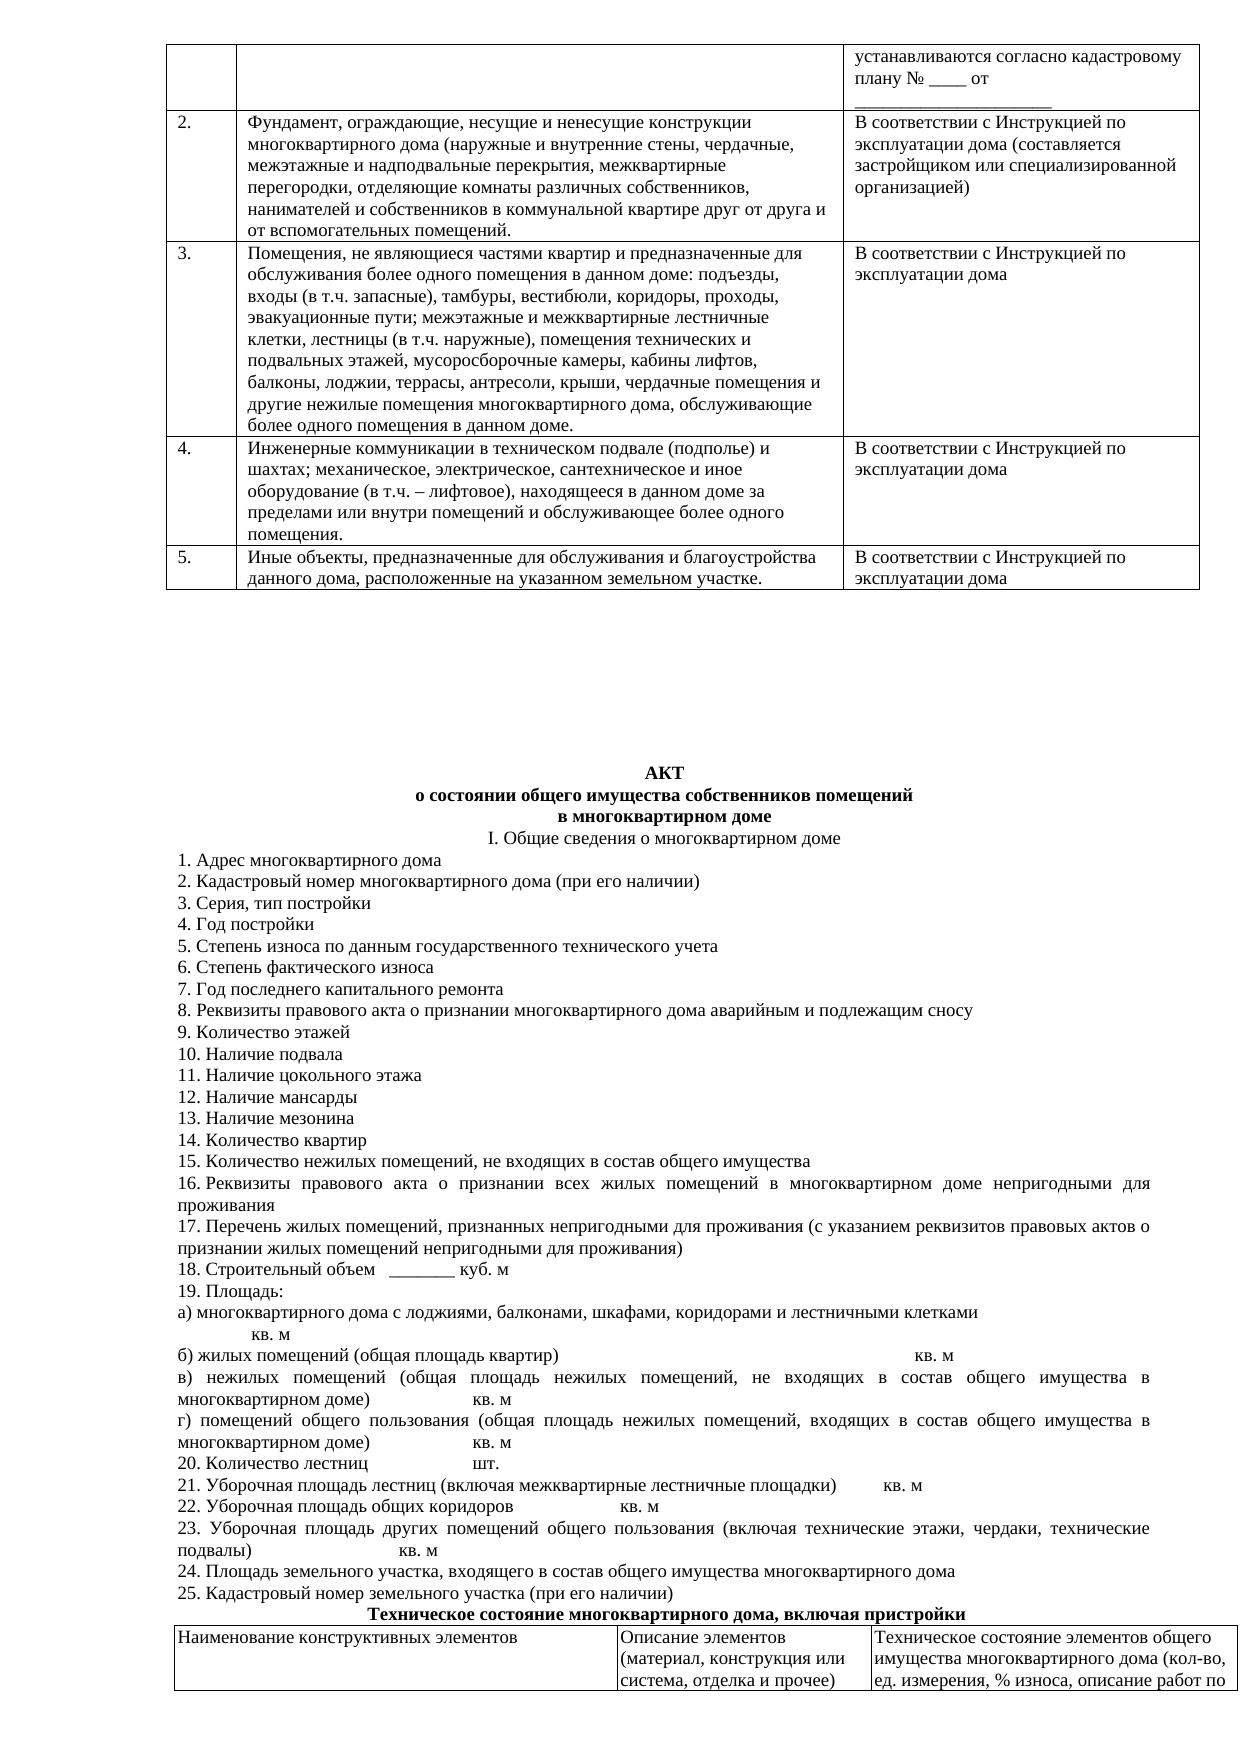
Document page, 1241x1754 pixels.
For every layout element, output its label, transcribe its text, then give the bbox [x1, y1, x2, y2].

text в) нежилых помещений (общая площадь нежилых помещений, не входящих в состав общего имущества в многоквартирном доме) кв. м [177, 1366, 1152, 1409]
text 13. Наличие мезонина [177, 1107, 1152, 1129]
text 2. Кадастровый номер многоквартирного дома (при его наличии) [177, 870, 1152, 892]
text I. Общие сведения о многоквартирном доме [177, 827, 1152, 848]
text о состоянии общего имущества собственников помещений в многоквартирном доме [177, 784, 1152, 827]
text 22. Уборочная площадь общих коридоров кв. м [177, 1495, 1152, 1517]
text 11. Наличие цокольного этажа [177, 1064, 1152, 1086]
text 21. Уборочная площадь лестниц (включая межквартирные лестничные площадки) кв. м [177, 1474, 1152, 1495]
text 17. Перечень жилых помещений, признанных непригодными для проживания (с указанием реквизитов правовых актов о признании жилых помещений непригодными для проживания) [177, 1215, 1152, 1258]
text 14. Количество квартир [177, 1129, 1152, 1150]
text 8. Реквизиты правового акта о признании многоквартирного дома аварийным и подлежащим сносу [177, 999, 1152, 1021]
text 10. Наличие подвала [177, 1042, 1152, 1064]
text 23. Уборочная площадь других помещений общего пользования (включая технические этажи, чердаки, технические подвалы) кв. м [177, 1517, 1152, 1560]
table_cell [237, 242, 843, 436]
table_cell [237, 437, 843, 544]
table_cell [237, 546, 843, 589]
text Техническое состояние многоквартирного дома, включая пристройки [177, 1603, 1152, 1625]
text б) жилых помещений (общая площадь квартир) кв. м [177, 1344, 1152, 1366]
text 18. Строительный объем _______ куб. м [177, 1258, 1152, 1280]
text 4. Год постройки [177, 913, 1152, 935]
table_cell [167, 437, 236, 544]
text 16. Реквизиты правового акта о признании всех жилых помещений в многоквартирном доме непригодными для проживания [177, 1172, 1152, 1215]
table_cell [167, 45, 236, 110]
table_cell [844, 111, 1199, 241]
text 12. Наличие мансарды [177, 1086, 1152, 1107]
text 20. Количество лестниц шт. [177, 1452, 1152, 1474]
text 15. Количество нежилых помещений, не входящих в состав общего имущества [177, 1150, 1152, 1172]
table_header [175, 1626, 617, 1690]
text 9. Количество этажей [177, 1021, 1152, 1042]
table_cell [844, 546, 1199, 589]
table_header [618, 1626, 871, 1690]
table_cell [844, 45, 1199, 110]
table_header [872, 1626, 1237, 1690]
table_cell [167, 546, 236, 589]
text 6. Степень фактического износа [177, 956, 1152, 978]
text 1. Адрес многоквартирного дома [177, 848, 1152, 870]
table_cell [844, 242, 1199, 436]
text г) помещений общего пользования (общая площадь нежилых помещений, входящих в состав общего имущества в многоквартирном доме) кв. м [177, 1409, 1152, 1452]
text а) многоквартирного дома с лоджиями, балконами, шкафами, коридорами и лестничными клетками кв. м [177, 1301, 1152, 1344]
text 5. Степень износа по данным государственного технического учета [177, 935, 1152, 956]
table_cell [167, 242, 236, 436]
text 7. Год последнего капитального ремонта [177, 978, 1152, 999]
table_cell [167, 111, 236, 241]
text 19. Площадь: [177, 1280, 1152, 1301]
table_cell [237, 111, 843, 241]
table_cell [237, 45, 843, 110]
text АКТ [177, 762, 1152, 784]
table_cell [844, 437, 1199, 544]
text 25. Кадастровый номер земельного участка (при его наличии) [177, 1582, 1152, 1603]
text 24. Площадь земельного участка, входящего в состав общего имущества многоквартирного дома [177, 1560, 1152, 1582]
text 3. Серия, тип постройки [177, 892, 1152, 913]
